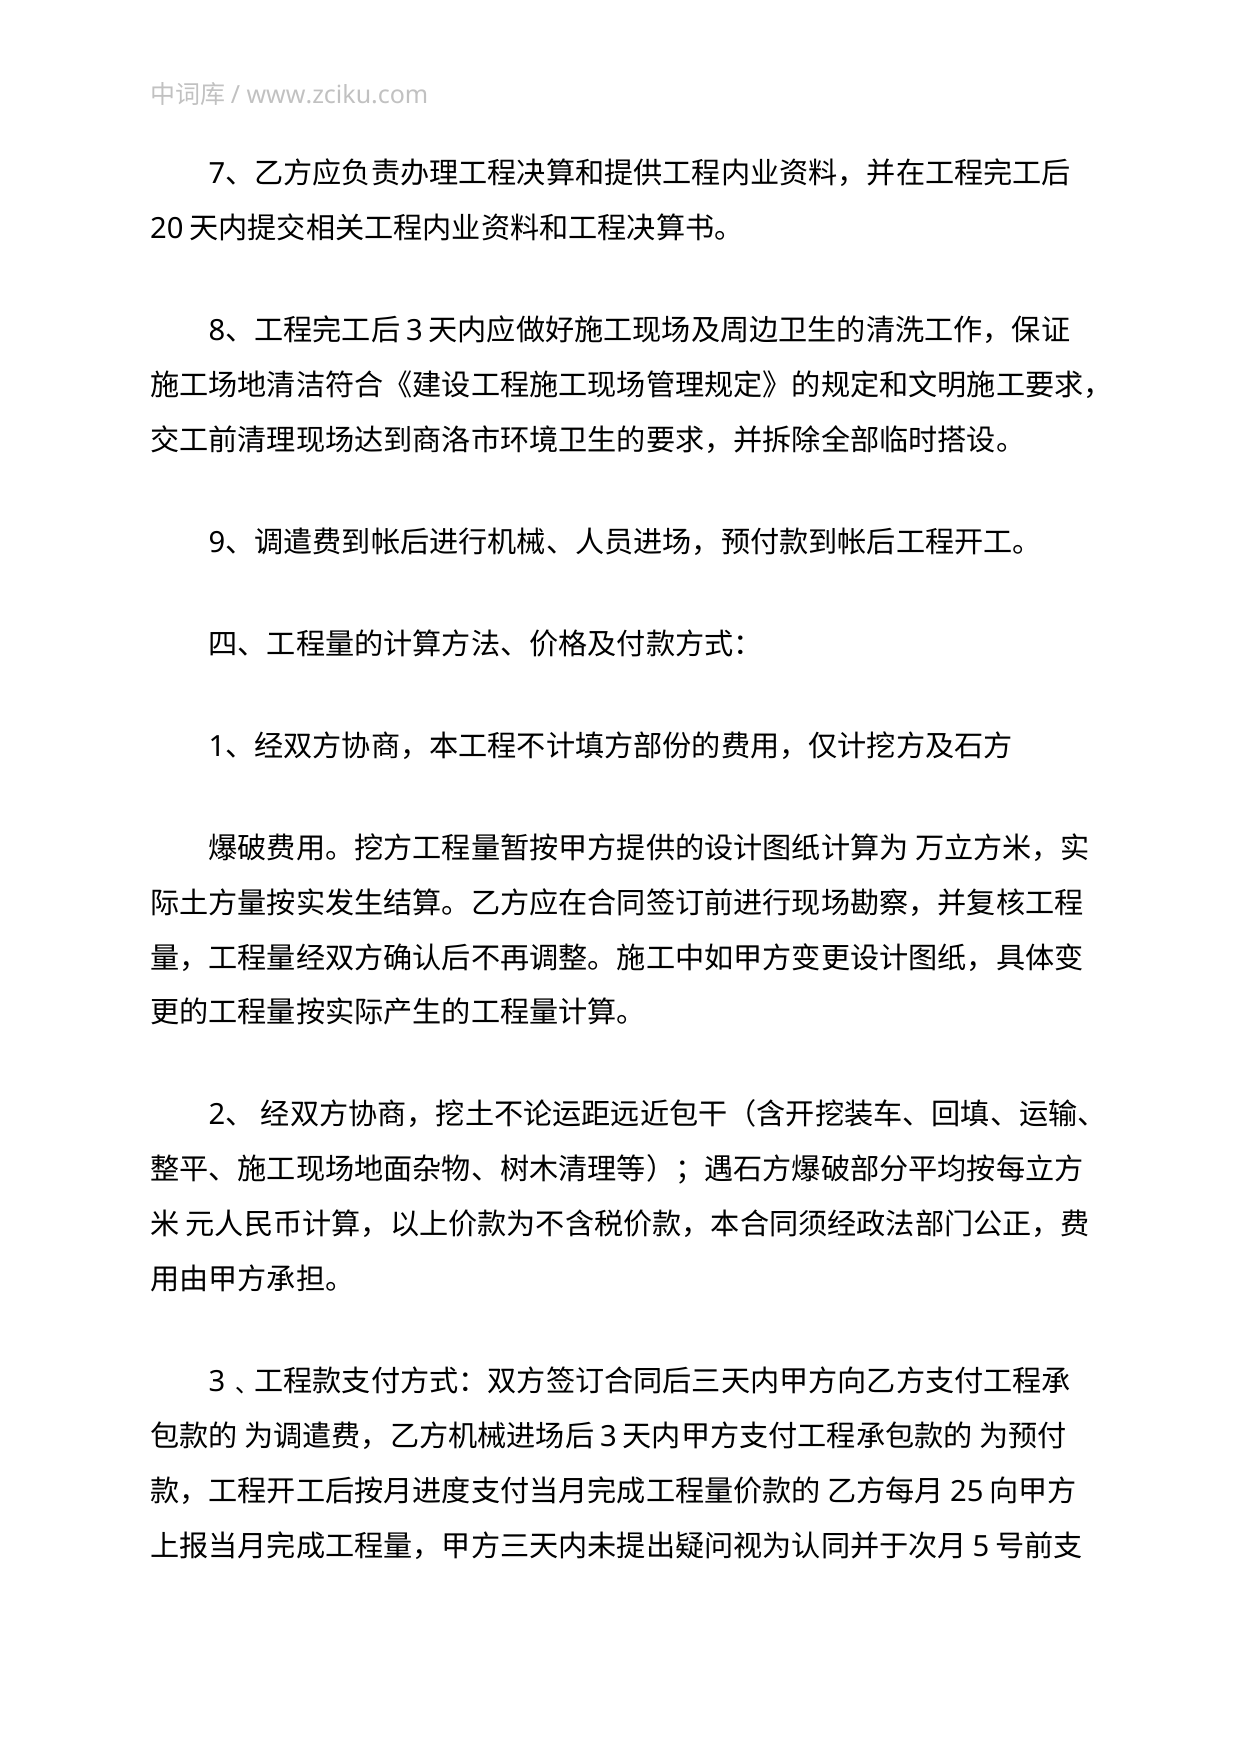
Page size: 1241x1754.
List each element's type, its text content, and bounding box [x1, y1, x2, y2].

text 爆破费用。挖方工程量暂按甲方提供的设计图纸计算为 万立方米，实际土方量按实发生结算。乙方应在合同签订前进行现场勘察，并复核工程量，工程量经双方确认后不再调整。施工中如甲方变更设计图纸，具体变更的工程量按实际产生的工程量计算。 [150, 824, 1090, 1031]
text 2、 经双方协商，挖土不论运距远近包干（含开挖装车、回填、运输、整平、施工现场地面杂物、树木清理等）；遇石方爆破部分平均按每立方米 元人民币计算，以上价款为不含税价款，本合同须经政法部门公正，费用由甲方承担。 [150, 1091, 1090, 1298]
text 8、工程完工后3天内应做好施工现场及周边卫生的清洗工作，保证施工场地清洁符合《建设工程施工现场管理规定》的规定和文明施工要求，交工前清理现场达到商洛市环境卫生的要求，并拆除全部临时搭设。 [150, 307, 1090, 459]
text 1、经双方协商，本工程不计填方部份的费用，仅计挖方及石方 [150, 722, 1090, 765]
text 7、乙方应负责办理工程决算和提供工程内业资料，并在工程完工后20天内提交相关工程内业资料和工程决算书。 [150, 150, 1090, 247]
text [150, 1357, 1090, 1565]
text 9、调遣费到帐后进行机械、人员进场，预付款到帐后工程开工。 [150, 519, 1090, 561]
text 四、工程量的计算方法、价格及付款方式： [150, 621, 1090, 663]
